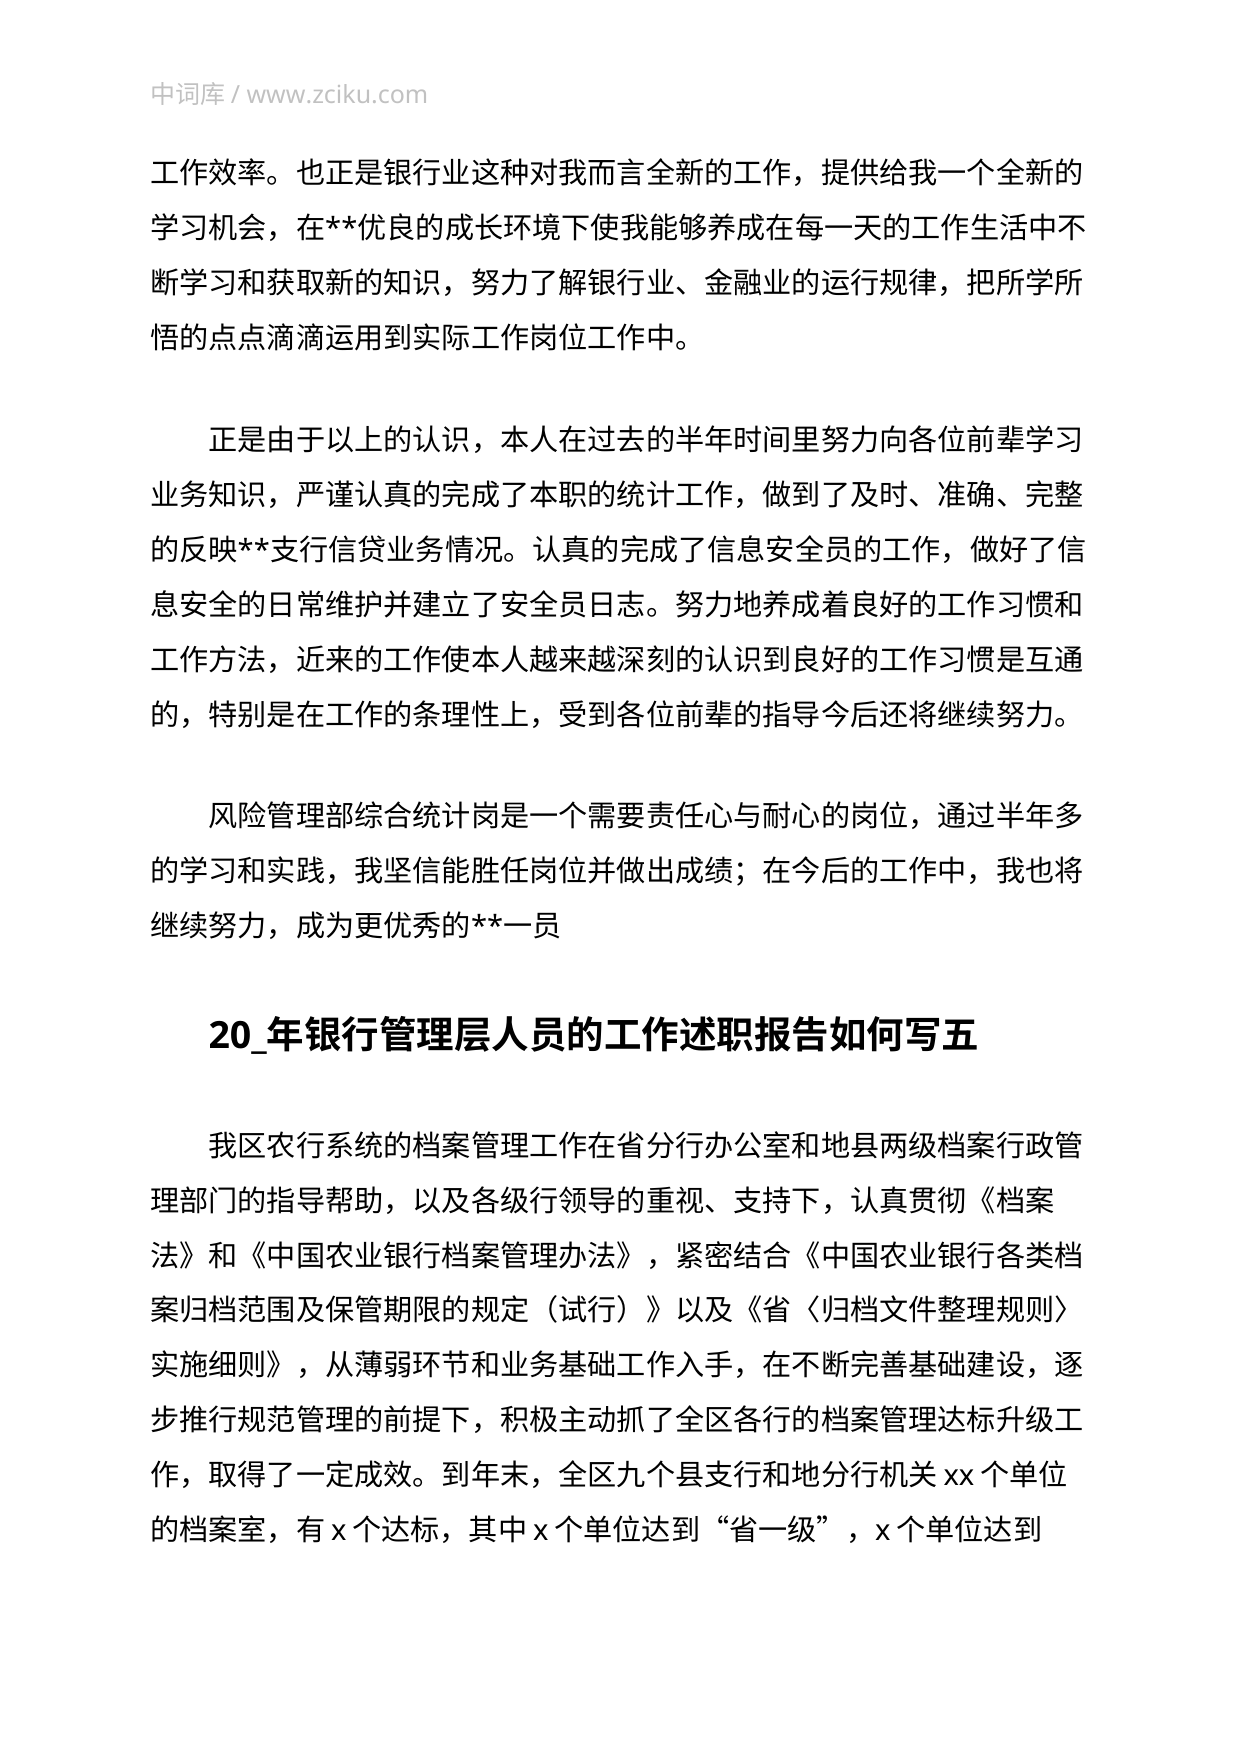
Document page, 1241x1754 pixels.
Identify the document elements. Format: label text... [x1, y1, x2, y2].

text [150, 150, 1090, 357]
text 风险管理部综合统计岗是一个需要责任心与耐心的岗位，通过半年多的学习和实践，我坚信能胜任岗位并做出成绩；在今后的工作中，我也将继续努力，成为更优秀的**一员 [150, 793, 1090, 945]
text 20_年银行管理层人员的工作述职报告如何写五 [150, 1005, 1090, 1059]
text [150, 1122, 1090, 1549]
text 正是由于以上的认识，本人在过去的半年时间里努力向各位前辈学习业务知识，严谨认真的完成了本职的统计工作，做到了及时、准确、完整的反映**支行信贷业务情况。认真的完成了信息安全员的工作，做好了信息安全的日常维护并建立了安全员日志。努力地养成着良好的工作习惯和工作方法，近来的工作使本人越来越深刻的认识到良好的工作习惯是互通的，特别是在工作的条理性上，受到各位前辈的指导今后还将继续努力。 [150, 417, 1090, 733]
